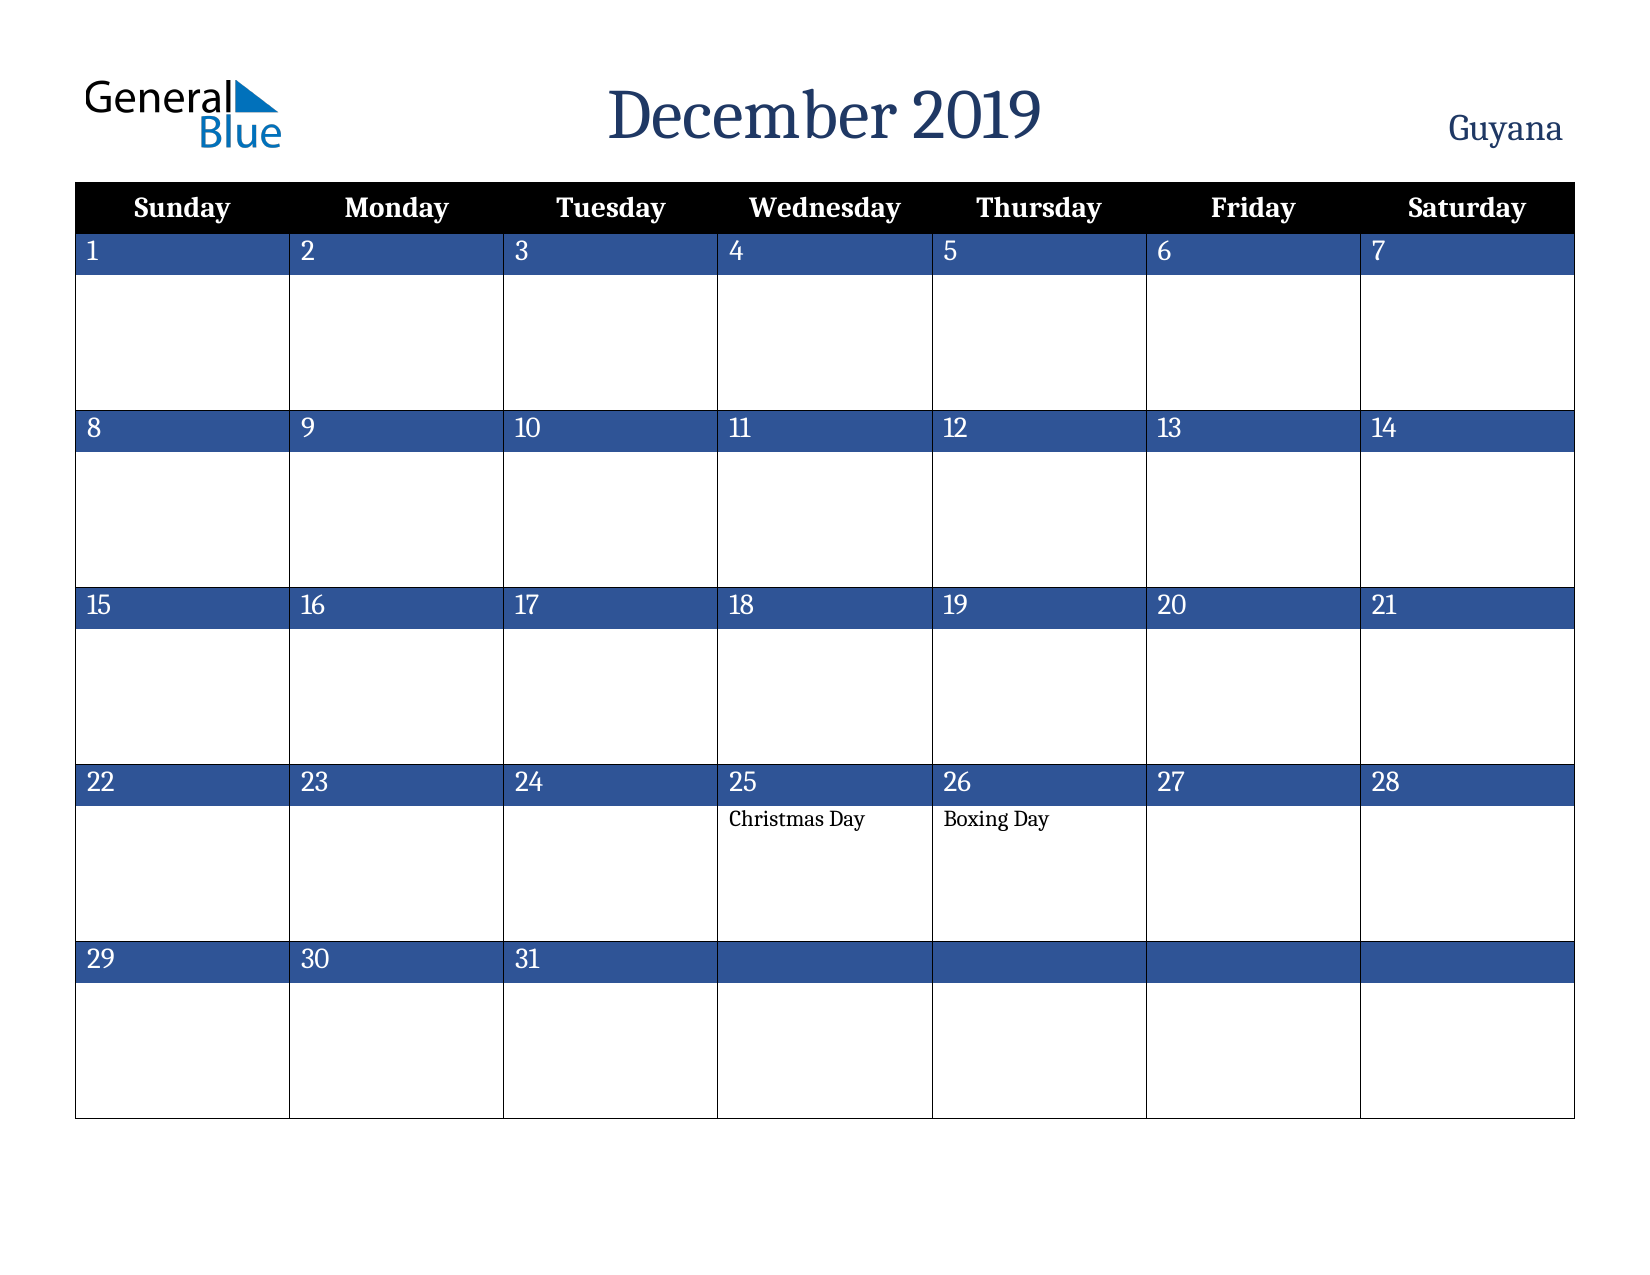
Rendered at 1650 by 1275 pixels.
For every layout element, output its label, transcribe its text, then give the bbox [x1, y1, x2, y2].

table_cell 22 [76, 765, 289, 806]
table_cell [1361, 629, 1574, 764]
table_cell 18 [718, 588, 932, 629]
table_cell Christmas Day [718, 806, 932, 941]
table_cell [1147, 452, 1360, 587]
table_cell 17 [504, 588, 717, 629]
table_cell [1361, 806, 1574, 941]
table_cell [76, 629, 289, 764]
table_cell 27 [1147, 765, 1360, 806]
table_cell [933, 629, 1146, 764]
table_cell 7 [1361, 234, 1574, 275]
table_cell [76, 275, 289, 410]
table_cell 9 [290, 411, 503, 452]
table_cell 31 [504, 942, 717, 983]
table_cell Saturday [1361, 183, 1574, 233]
table_cell 19 [933, 588, 1146, 629]
table_header December 2019 [504, 75, 1146, 182]
table_cell Monday [290, 183, 503, 233]
table_cell [933, 983, 1146, 1118]
table_cell 6 [1147, 234, 1360, 275]
table_cell [290, 806, 503, 941]
table_cell 28 [1361, 765, 1574, 806]
table_cell [718, 452, 932, 587]
table_cell [504, 452, 717, 587]
table_cell 13 [1147, 411, 1360, 452]
picture [86, 80, 281, 148]
table_cell Thursday [933, 183, 1146, 233]
table_cell 15 [76, 588, 289, 629]
table_cell [504, 983, 717, 1118]
table_cell 16 [290, 588, 503, 629]
table_cell [290, 275, 503, 410]
table_cell [933, 452, 1146, 587]
table_cell Tuesday [504, 183, 717, 233]
table_header Guyana [1146, 75, 1574, 182]
table_cell 2 [290, 234, 503, 275]
table_cell [718, 275, 932, 410]
table_header [76, 75, 503, 182]
table_cell [933, 275, 1146, 410]
table_cell 8 [76, 411, 289, 452]
table_cell 29 [76, 942, 289, 983]
table_cell [290, 629, 503, 764]
table_cell 1 [76, 234, 289, 275]
table_cell 4 [718, 234, 932, 275]
table_cell [1147, 806, 1360, 941]
table_cell [504, 629, 717, 764]
table_cell [718, 983, 932, 1118]
table_cell 30 [290, 942, 503, 983]
table_cell [1361, 275, 1574, 410]
table_cell 21 [1361, 588, 1574, 629]
table_cell [1147, 983, 1360, 1118]
table_cell [504, 275, 717, 410]
table_cell 11 [718, 411, 932, 452]
table_cell 24 [504, 765, 717, 806]
table_cell 25 [718, 765, 932, 806]
table_cell [76, 983, 289, 1118]
table_cell [290, 452, 503, 587]
table_cell 12 [933, 411, 1146, 452]
table_cell Friday [1147, 183, 1360, 233]
table_cell [933, 942, 1146, 983]
table_cell [718, 942, 932, 983]
table_cell Sunday [76, 183, 289, 233]
table_cell [1147, 275, 1360, 410]
table_cell 3 [504, 234, 717, 275]
table_cell [1361, 942, 1574, 983]
table_cell [290, 983, 503, 1118]
table_cell [1147, 942, 1360, 983]
table_cell 23 [290, 765, 503, 806]
table_cell Boxing Day [933, 806, 1146, 941]
table_cell 26 [933, 765, 1146, 806]
table_cell [1361, 452, 1574, 587]
table_cell [1147, 629, 1360, 764]
table_cell Wednesday [718, 183, 932, 233]
table_cell [76, 806, 289, 941]
table_cell [504, 806, 717, 941]
table_cell 10 [504, 411, 717, 452]
table_cell [718, 629, 932, 764]
table_cell [76, 452, 289, 587]
table_cell 5 [933, 234, 1146, 275]
table_cell 14 [1361, 411, 1574, 452]
table_cell [1361, 983, 1574, 1118]
table_cell 20 [1147, 588, 1360, 629]
